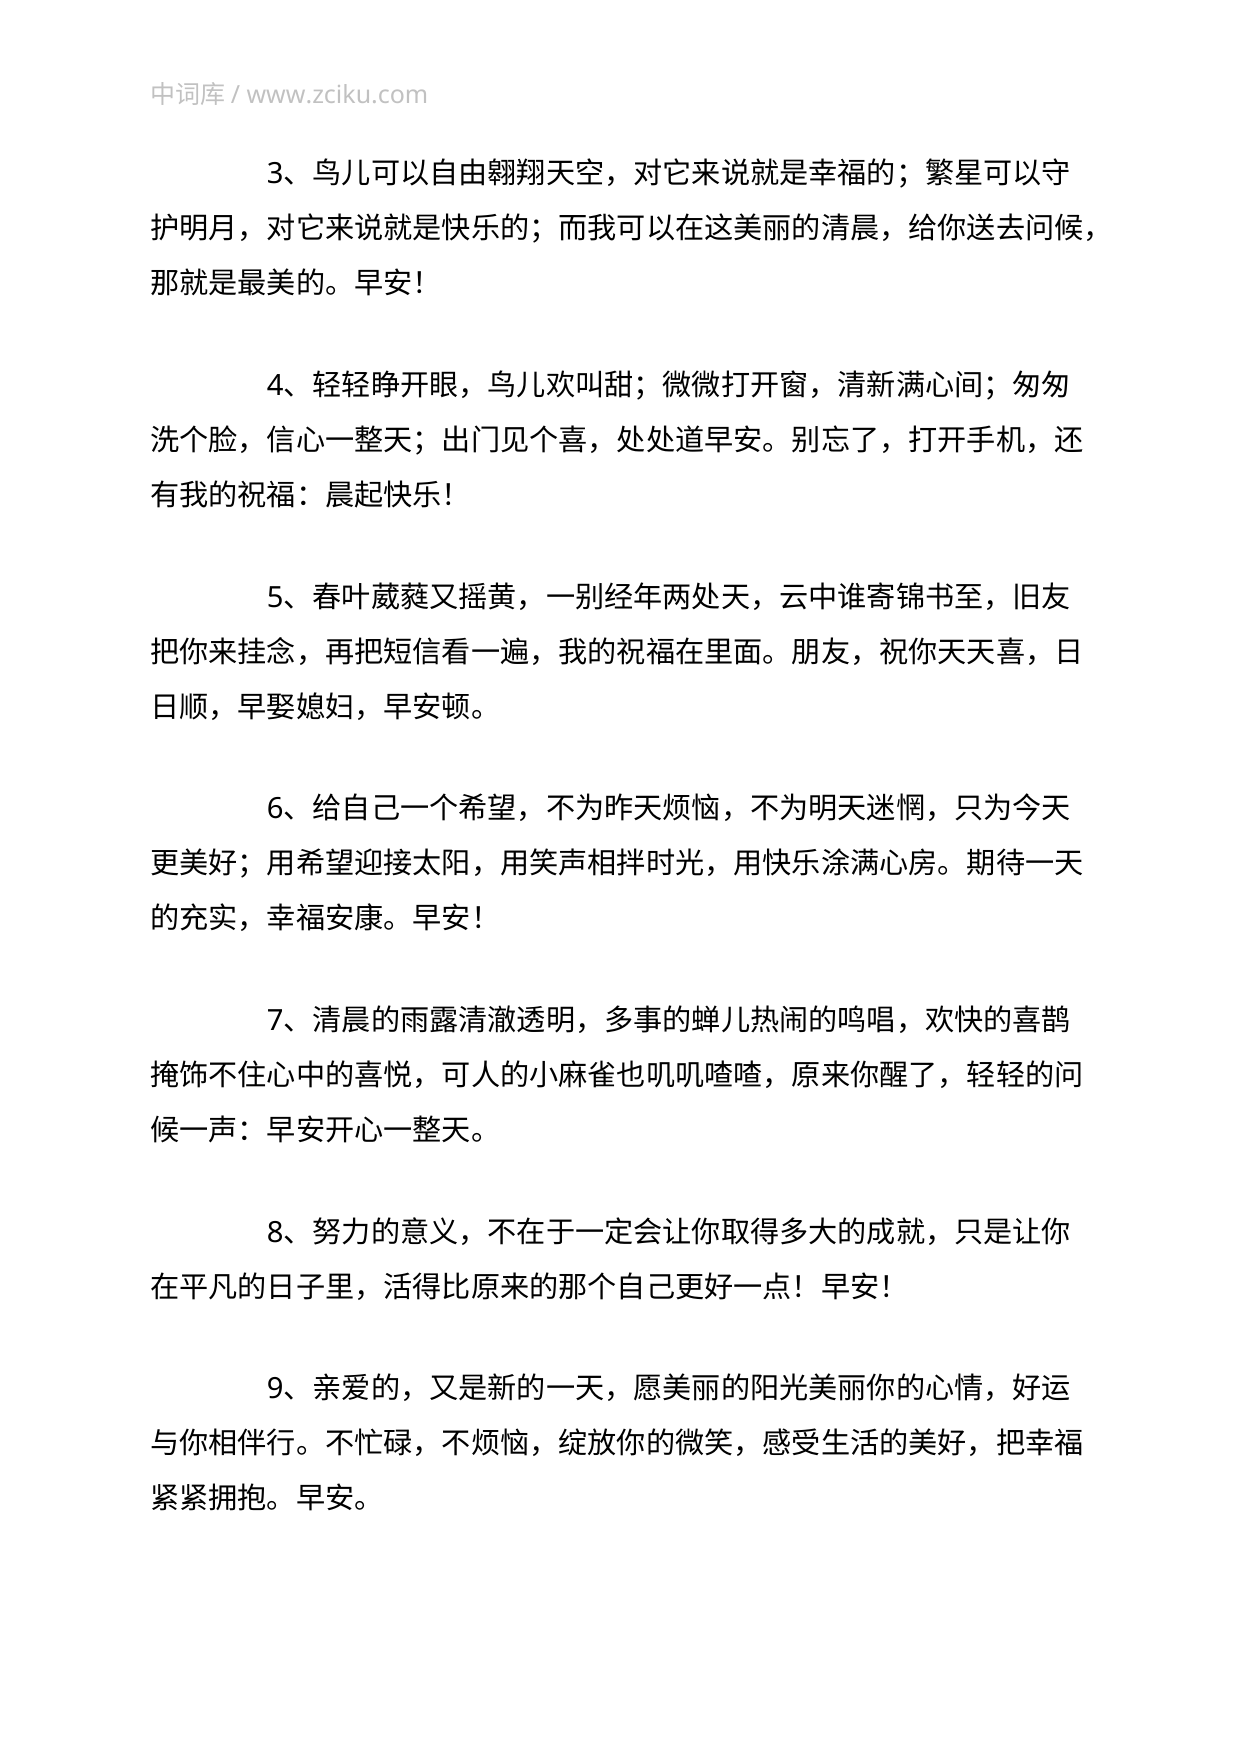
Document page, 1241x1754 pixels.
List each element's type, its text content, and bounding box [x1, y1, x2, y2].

text 9、亲爱的，又是新的一天，愿美丽的阳光美丽你的心情，好运与你相伴行。不忙碌，不烦恼，绽放你的微笑，感受生活的美好，把幸福紧紧拥抱。早安。 [150, 1365, 1090, 1517]
text 3、鸟儿可以自由翱翔天空，对它来说就是幸福的；繁星可以守护明月，对它来说就是快乐的；而我可以在这美丽的清晨，给你送去问候，那就是最美的。早安！ [150, 150, 1090, 302]
text 5、春叶葳蕤又摇黄，一别经年两处天，云中谁寄锦书至，旧友把你来挂念，再把短信看一遍，我的祝福在里面。朋友，祝你天天喜，日日顺，早娶媳妇，早安顿。 [150, 573, 1090, 726]
text 7、清晨的雨露清澈透明，多事的蝉儿热闹的鸣唱，欢快的喜鹊掩饰不住心中的喜悦，可人的小麻雀也叽叽喳喳，原来你醒了，轻轻的问候一声：早安开心一整天。 [150, 997, 1090, 1149]
text 4、轻轻睁开眼，鸟儿欢叫甜；微微打开窗，清新满心间；匆匆洗个脸，信心一整天；出门见个喜，处处道早安。别忘了，打开手机，还有我的祝福：晨起快乐！ [150, 362, 1090, 514]
text 8、努力的意义，不在于一定会让你取得多大的成就，只是让你在平凡的日子里，活得比原来的那个自己更好一点！早安！ [150, 1208, 1090, 1306]
text 6、给自己一个希望，不为昨天烦恼，不为明天迷惘，只为今天更美好；用希望迎接太阳，用笑声相拌时光，用快乐涂满心房。期待一天的充实，幸福安康。早安！ [150, 785, 1090, 937]
